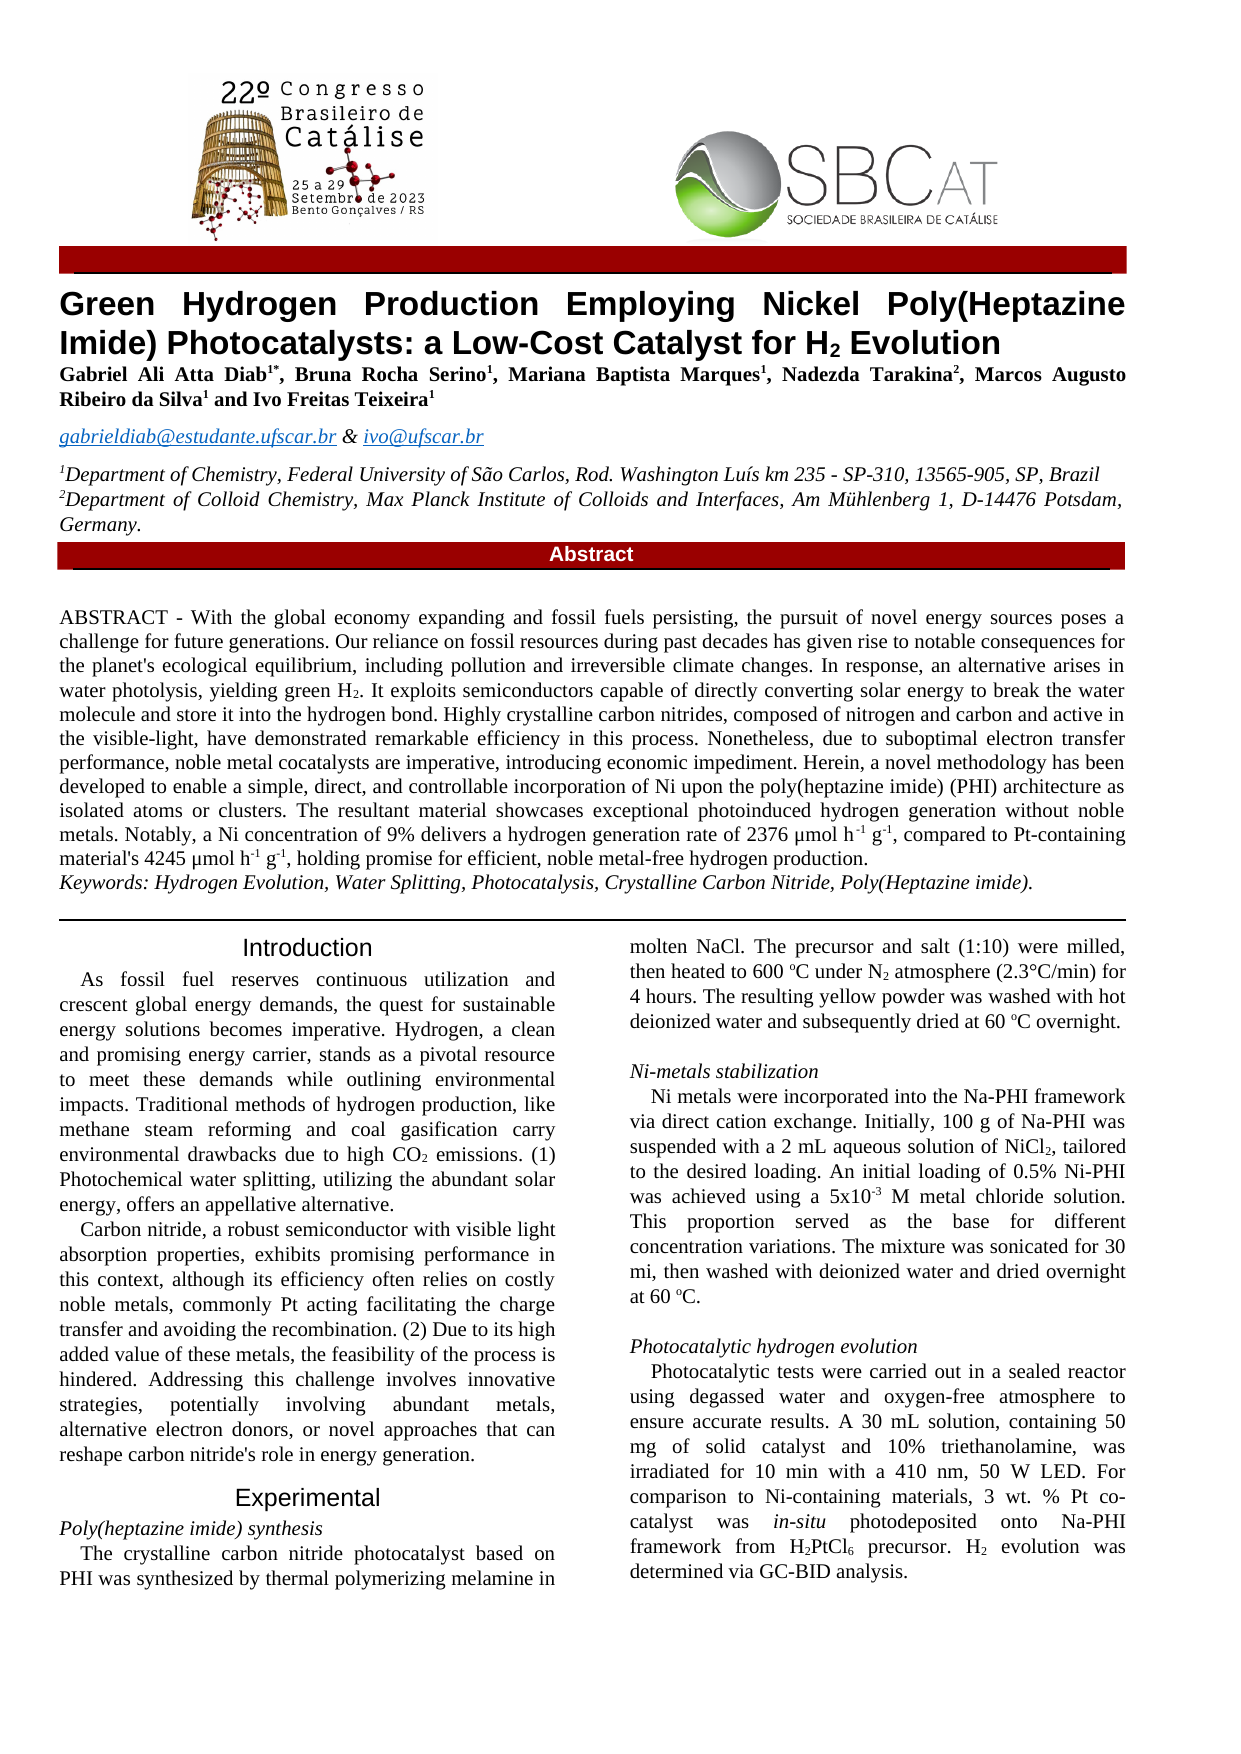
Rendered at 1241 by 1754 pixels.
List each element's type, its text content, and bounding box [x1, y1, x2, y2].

text Ni metals were incorporated into the Na-PHI framework via direct cation exchange. Initially, 100 g of Na-PHI was suspended with a 2 mL aqueous solution of NiCl2, tailored to the desired loading. An initial loading of 0.5% Ni-PHI was achieved using a 5x10-3 M metal chloride solution. This proportion served as the base for different concentration variations. The mixture was sonicated for 30 mi, then washed with deionized water and dried overnight at 60 oC. [629, 1083, 1126, 1308]
text The crystalline carbon nitride photocatalyst based on PHI was synthesized by thermal polymerizing melamine in molten NaCl. The precursor and salt (1:10) were milled, then heated to 600 oC under N2 atmosphere (2.3°C/min) for 4 hours. The resulting yellow powder was washed with hot deionized water and subsequently dried at 60 oC overnight. [59, 1541, 556, 1591]
title Green Hydrogen Production Employing Nickel Poly(Heptazine Imide) Photocatalysts: a Low-Cost Catalyst for H2 Evolution [59, 284, 1126, 361]
text ABSTRACT - With the global economy expanding and fossil fuels persisting, the pursuit of novel energy sources poses a challenge for future generations. Our reliance on fossil resources during past decades has given rise to notable consequences for the planet's ecological equilibrium, including pollution and irreversible climate changes. In response, an alternative arises in water photolysis, yielding green H2. It exploits semiconductors capable of directly converting solar energy to break the water molecule and store it into the hydrogen bond. Highly crystalline carbon nitrides, composed of nitrogen and carbon and active in the visible-light, have demonstrated remarkable efficiency in this process. Nonetheless, due to suboptimal electron transfer performance, noble metal cocatalysts are imperative, introducing economic impediment. Herein, a novel methodology has been developed to enable a simple, direct, and controllable incorporation of Ni upon the poly(heptazine imide) (PHI) architecture as isolated atoms or clusters. The resultant material showcases exceptional photoinduced hydrogen generation without noble metals. Notably, a Ni concentration of 9% delivers a hydrogen generation rate of 2376 μmol h-1 g-1, compared to Pt-containing material's 4245 μmol h-1 g-1, holding promise for efficient, noble metal-free hydrogen production. [59, 605, 1126, 870]
text Photocatalytic tests were carried out in a sealed reactor using degassed water and oxygen-free atmosphere to ensure accurate results. A 30 mL solution, containing 50 mg of solid catalyst and 10% triethanolamine, was irradiated for 10 min with a 410 nm, 50 W LED. For comparison to Ni-containing materials, 3 wt. % Pt co-catalyst was in-situ photodeposited onto Na-PHI framework from H2PtCl6 precursor. H2 evolution was determined via GC-BID analysis. [629, 1358, 1126, 1583]
text 2Department of Colloid Chemistry, Max Planck Institute of Colloids and Interfaces, Am Mühlenberg 1, D-14476 Potsdam, Germany. [59, 486, 1126, 536]
text Keywords: Hydrogen Evolution, Water Splitting, Photocatalysis, Crystalline Carbon Nitride, Poly(Heptazine imide). [59, 870, 1126, 919]
subtitle Experimental [59, 1483, 556, 1511]
text Poly(heptazine imide) synthesis [59, 1516, 556, 1541]
text The crystalline carbon nitride photocatalyst based on PHI was synthesized by thermal polymerizing melamine in molten NaCl. The precursor and salt (1:10) were milled, then heated to 600 oC under N2 atmosphere (2.3°C/min) for 4 hours. The resulting yellow powder was washed with hot deionized water and subsequently dried at 60 oC overnight. [629, 933, 1126, 1033]
text 1Department of Chemistry, Federal University of São Carlos, Rod. Washington Luís km 235 - SP-310, 13565-905, SP, Brazil [59, 461, 1126, 486]
subtitle Introduction [59, 933, 556, 962]
text Carbon nitride, a robust semiconductor with visible light absorption properties, exhibits promising performance in this context, although its efficiency often relies on costly noble metals, commonly Pt acting facilitating the charge transfer and avoiding the recombination. (2) Due to its high added value of these metals, the feasibility of the process is hindered. Addressing this challenge involves innovative strategies, potentially involving abundant metals, alternative electron donors, or novel approaches that can reshape carbon nitride's role in energy generation. [59, 1216, 556, 1466]
text As fossil fuel reserves continuous utilization and crescent global energy demands, the quest for sustainable energy solutions becomes imperative. Hydrogen, a clean and promising energy carrier, stands as a pivotal resource to meet these demands while outlining environmental impacts. Traditional methods of hydrogen production, like methane steam reforming and coal gasification carry environmental drawbacks due to high CO2 emissions. (1) Photochemical water splitting, utilizing the abundant solar energy, offers an appellative alternative. [59, 966, 556, 1216]
picture [675, 131, 998, 246]
text gabrieldiab@estudante.ufscar.br & ivo@ufscar.br [59, 424, 811, 449]
text Photocatalytic hydrogen evolution [629, 1333, 1126, 1358]
picture [187, 73, 438, 246]
text Ni-metals stabilization [629, 1058, 1126, 1083]
text Gabriel Ali Atta Diab1*, Bruna Rocha Serino1, Mariana Baptista Marques1, Nadezda Tarakina2, Marcos Augusto Ribeiro da Silva1 and Ivo Freitas Teixeira1 [59, 361, 1126, 411]
